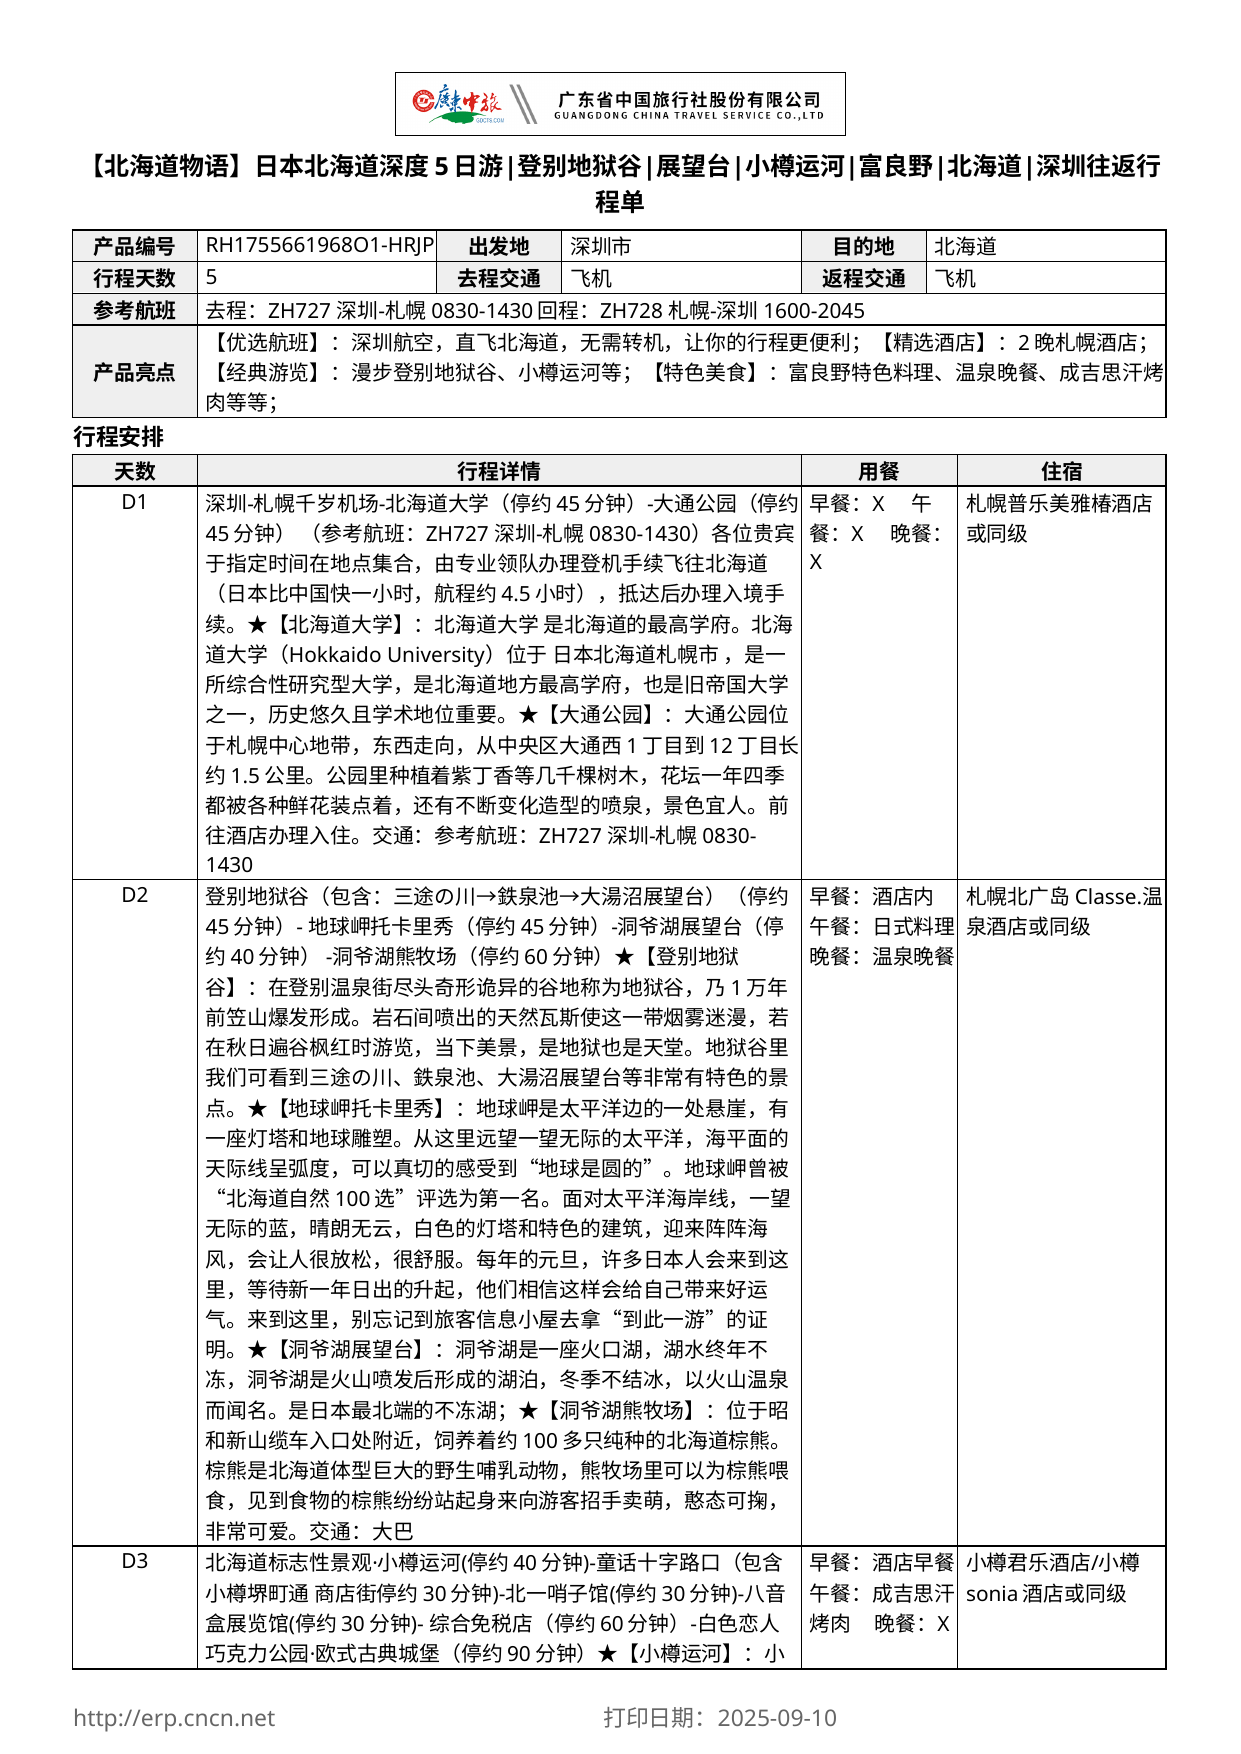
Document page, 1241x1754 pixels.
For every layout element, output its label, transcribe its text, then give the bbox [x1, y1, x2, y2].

table_header 深圳市 [562, 231, 801, 261]
table_header 北海道 [927, 231, 1165, 261]
table_cell 早餐：酒店内 午餐：日式料理 晚餐：温泉晚餐 [802, 880, 957, 1545]
table_cell 札幌普乐美雅椿酒店或同级 [958, 487, 1165, 878]
table_cell 去程：ZH727 深圳-札幌 0830-1430 [198, 294, 1165, 324]
table_cell 5 [198, 262, 436, 292]
table_cell 返程交通 [802, 262, 926, 292]
table_header 天数 [73, 455, 197, 485]
table_header RH1755661968O1-HRJP [198, 231, 436, 261]
table_cell 札幌北广岛 Classe.温泉酒店或同级 [958, 880, 1165, 1545]
table_cell 飞机 [562, 262, 801, 292]
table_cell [198, 1547, 801, 1668]
table_cell 去程交通 [437, 262, 561, 292]
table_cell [802, 1547, 957, 1668]
table_cell 深圳-札幌千岁机场-北海道大学（停约45分钟）-大通公园（停约45分钟） （参考航班：ZH727 深圳-札幌 0830-1430） [198, 487, 801, 878]
table_cell 小樽君乐酒店/小樽sonia酒店或同级 [958, 1547, 1165, 1668]
table_cell 飞机 [927, 262, 1165, 292]
table_header 住宿 [958, 455, 1165, 485]
table_cell 行程天数 [73, 262, 197, 292]
table_cell D3 [73, 1547, 197, 1668]
table_header 出发地 [437, 231, 561, 261]
table_cell 【优选航班】：深圳航空，直飞北海道，无需转机，让你的行程更便利； [198, 326, 1165, 417]
table_header 目的地 [802, 231, 926, 261]
text 【北海道物语】日本北海道深度5日游|登别地狱谷|展望台|小樽运河|富良野|北海道|深圳往返行程单 [73, 146, 1167, 218]
picture [396, 73, 845, 135]
table_cell 登别地狱谷（包含：三途の川→鉄泉池→大湯沼展望台）（停约45分钟）- 地球岬托卡里秀（停约45分钟）-洞爷湖展望台（停约40分钟） -洞爷湖熊牧场（停约60分钟） [198, 880, 801, 1545]
table_cell 产品亮点 [73, 326, 197, 417]
table_cell 参考航班 [73, 294, 197, 324]
table_header 产品编号 [73, 231, 197, 261]
table_cell D2 [73, 880, 197, 1545]
table_cell D1 [73, 487, 197, 878]
table_header 用餐 [802, 455, 957, 485]
table_header 行程详情 [198, 455, 801, 485]
text 行程安排 [73, 419, 1167, 452]
table_cell 早餐：X 午餐：X 晚餐：X [802, 487, 957, 878]
